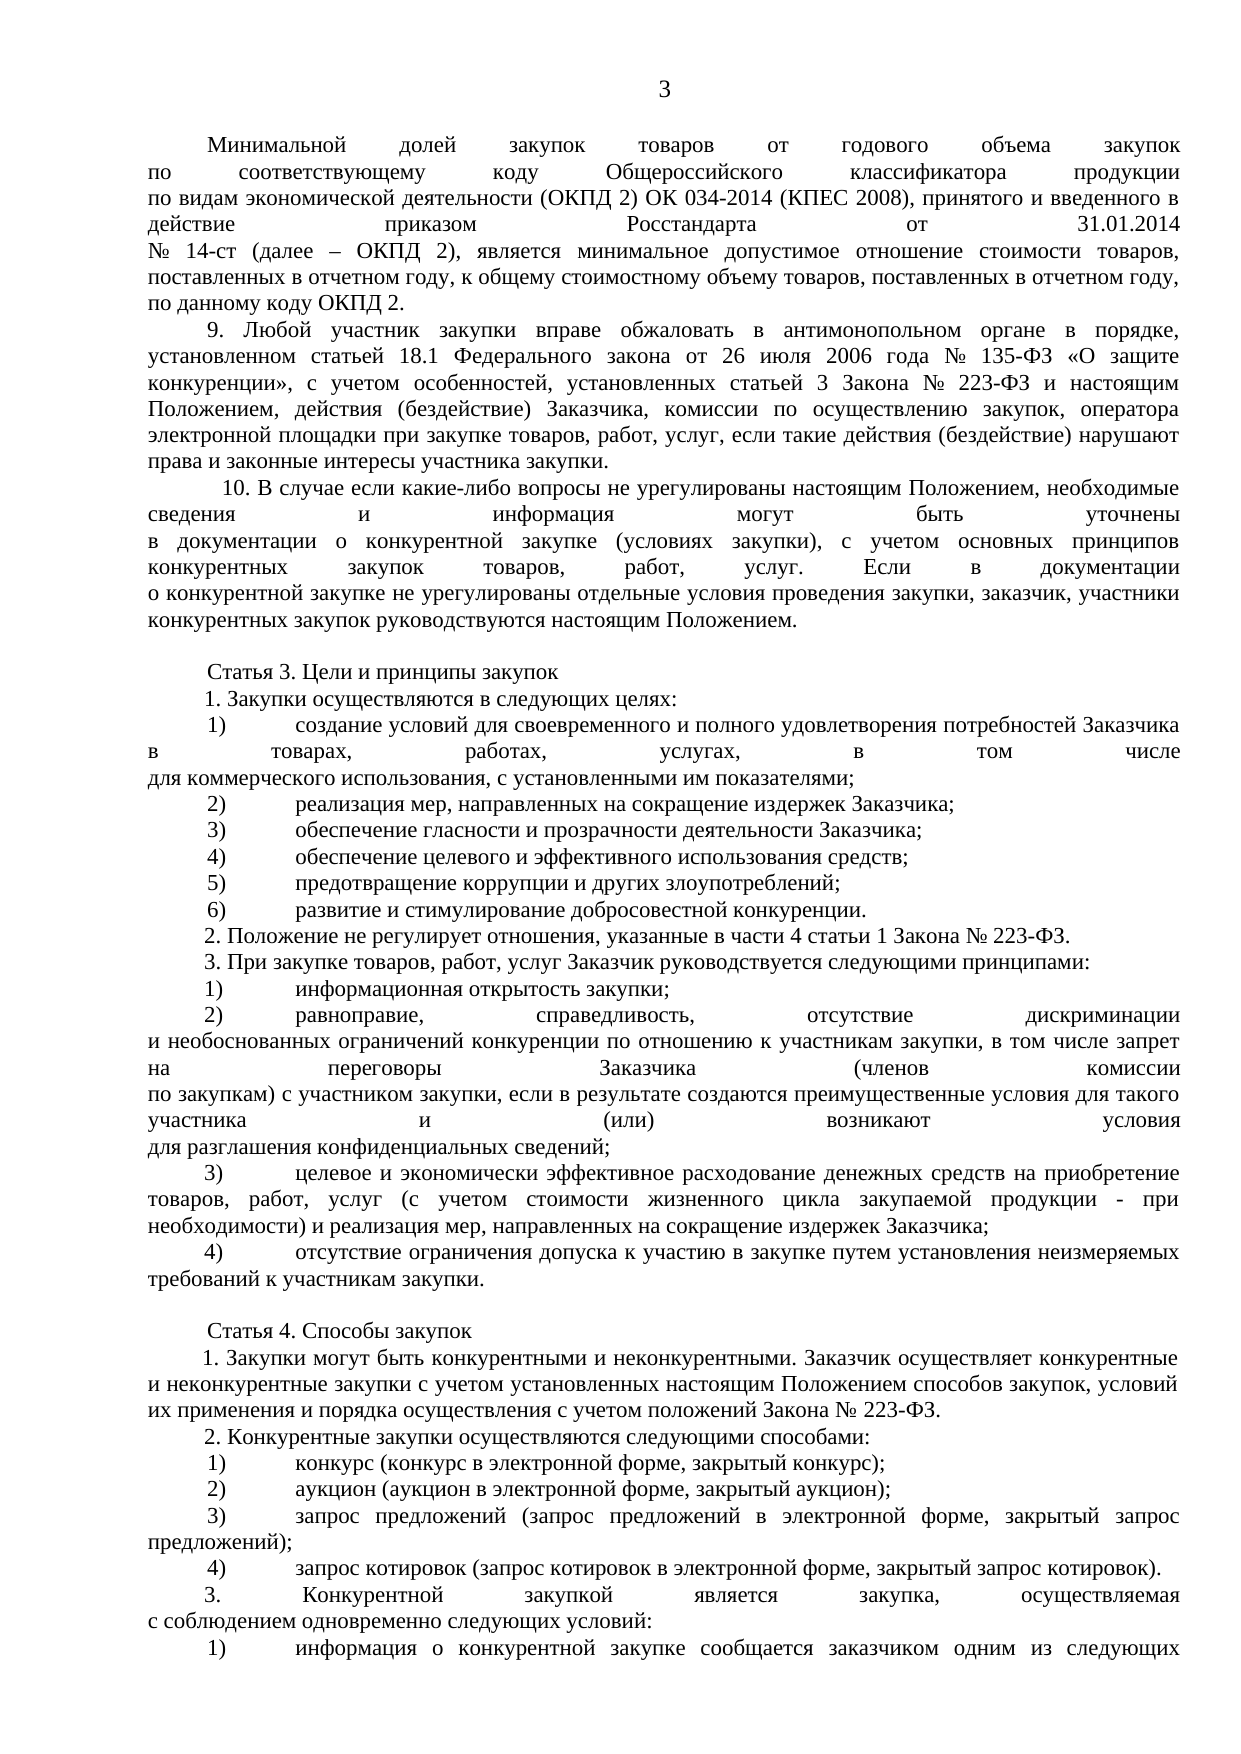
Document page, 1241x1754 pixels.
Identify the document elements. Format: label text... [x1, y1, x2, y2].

list предотвращение коррупции и других злоупотреблений; [148, 869, 1181, 896]
text 2. Положение не регулирует отношения, указанные в части 4 статьи 1 Закона № 223-ФЗ. [148, 922, 1181, 948]
list запрос предложений (запрос предложений в электронной форме, закрытый запрос предложений); [148, 1502, 1181, 1554]
text Минимальной долей закупок товаров от годового объема закупок по соответствующему коду Общероссийского классификатора продукции по видам экономической деятельности (ОКПД 2) ОК 034-2014 (КПЕС 2008), принятого и введенного в действие приказом Росстандарта от 31.01.2014 № 14-ст (далее – ОКПД 2), является минимальное допустимое отношение стоимости товаров, поставленных в отчетном году, к общему стоимостному объему товаров, поставленных в отчетном году, по данному коду ОКПД 2. [148, 131, 1181, 316]
list создание условий для своевременного и полного удовлетворения потребностей Заказчика в товарах, работах, услугах, в том числе для коммерческого использования, с установленными им показателями; [148, 711, 1181, 790]
list реализация мер, направленных на сокращение издержек Заказчика; [148, 790, 1181, 817]
list аукцион (аукцион в электронной форме, закрытый аукцион); [148, 1475, 1181, 1502]
text 3. Конкурентной закупкой является закупка, осуществляемая с соблюдением одновременно следующих условий: [148, 1581, 1181, 1633]
text 2. Конкурентные закупки осуществляются следующими способами: [148, 1423, 1181, 1449]
text 9. Любой участник закупки вправе обжаловать в антимонопольном органе в порядке, установленном статьей 18.1 Федерального закона от 26 июля 2006 года № 135-ФЗ «О защите конкуренции», с учетом особенностей, установленных статьей 3 Закона № 223-ФЗ и настоящим Положением, действия (бездействие) Заказчика, комиссии по осуществлению закупок, оператора электронной площадки при закупке товаров, работ, услуг, если такие действия (бездействие) нарушают права и законные интересы участника закупки. [148, 316, 1181, 474]
text 1. Закупки осуществляются в следующих целях: [148, 685, 1181, 711]
list равноправие, справедливость, отсутствие дискриминации и необоснованных ограничений конкуренции по отношению к участникам закупки, в том числе запрет на переговоры Заказчика (членов комиссии по закупкам) с участником закупки, если в результате создаются преимущественные условия для такого участника и (или) возникают условия для разглашения конфиденциальных сведений; [148, 1001, 1181, 1159]
text 3. При закупке товаров, работ, услуг Заказчик руководствуется следующими принципами: [148, 948, 1181, 975]
text Статья 4. Способы закупок [148, 1317, 1181, 1344]
list конкурс (конкурс в электронной форме, закрытый конкурс); [148, 1449, 1181, 1475]
list запрос котировок (запрос котировок в электронной форме, закрытый запрос котировок). [148, 1554, 1181, 1581]
list информационная открытость закупки; [148, 975, 1181, 1001]
list отсутствие ограничения допуска к участию в закупке путем установления неизмеряемых требований к участникам закупки. [148, 1238, 1181, 1291]
text 10. В случае если какие-либо вопросы не урегулированы настоящим Положением, необходимые сведения и информация могут быть уточнены в документации о конкурентной закупке (условиях закупки), с учетом основных принципов конкурентных закупок товаров, работ, услуг. Если в документации о конкурентной закупке не урегулированы отдельные условия проведения закупки, заказчик, участники конкурентных закупок руководствуются настоящим Положением. [148, 474, 1181, 632]
list обеспечение гласности и прозрачности деятельности Заказчика; [148, 817, 1181, 843]
list обеспечение целевого и эффективного использования средств; [148, 843, 1181, 869]
text 1. Закупки могут быть конкурентными и неконкурентными. Заказчик осуществляет конкурентные и неконкурентные закупки с учетом установленных настоящим Положением способов закупок, условий их применения и порядка осуществления с учетом положений Закона № 223-ФЗ. [148, 1344, 1179, 1423]
list целевое и экономически эффективное расходование денежных средств на приобретение товаров, работ, услуг (с учетом стоимости жизненного цикла закупаемой продукции - при необходимости) и реализация мер, направленных на сокращение издержек Заказчика; [148, 1159, 1181, 1238]
text Статья 3. Цели и принципы закупок [148, 658, 1181, 685]
list развитие и стимулирование добросовестной конкуренции. [148, 896, 1181, 922]
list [148, 1633, 1181, 1660]
